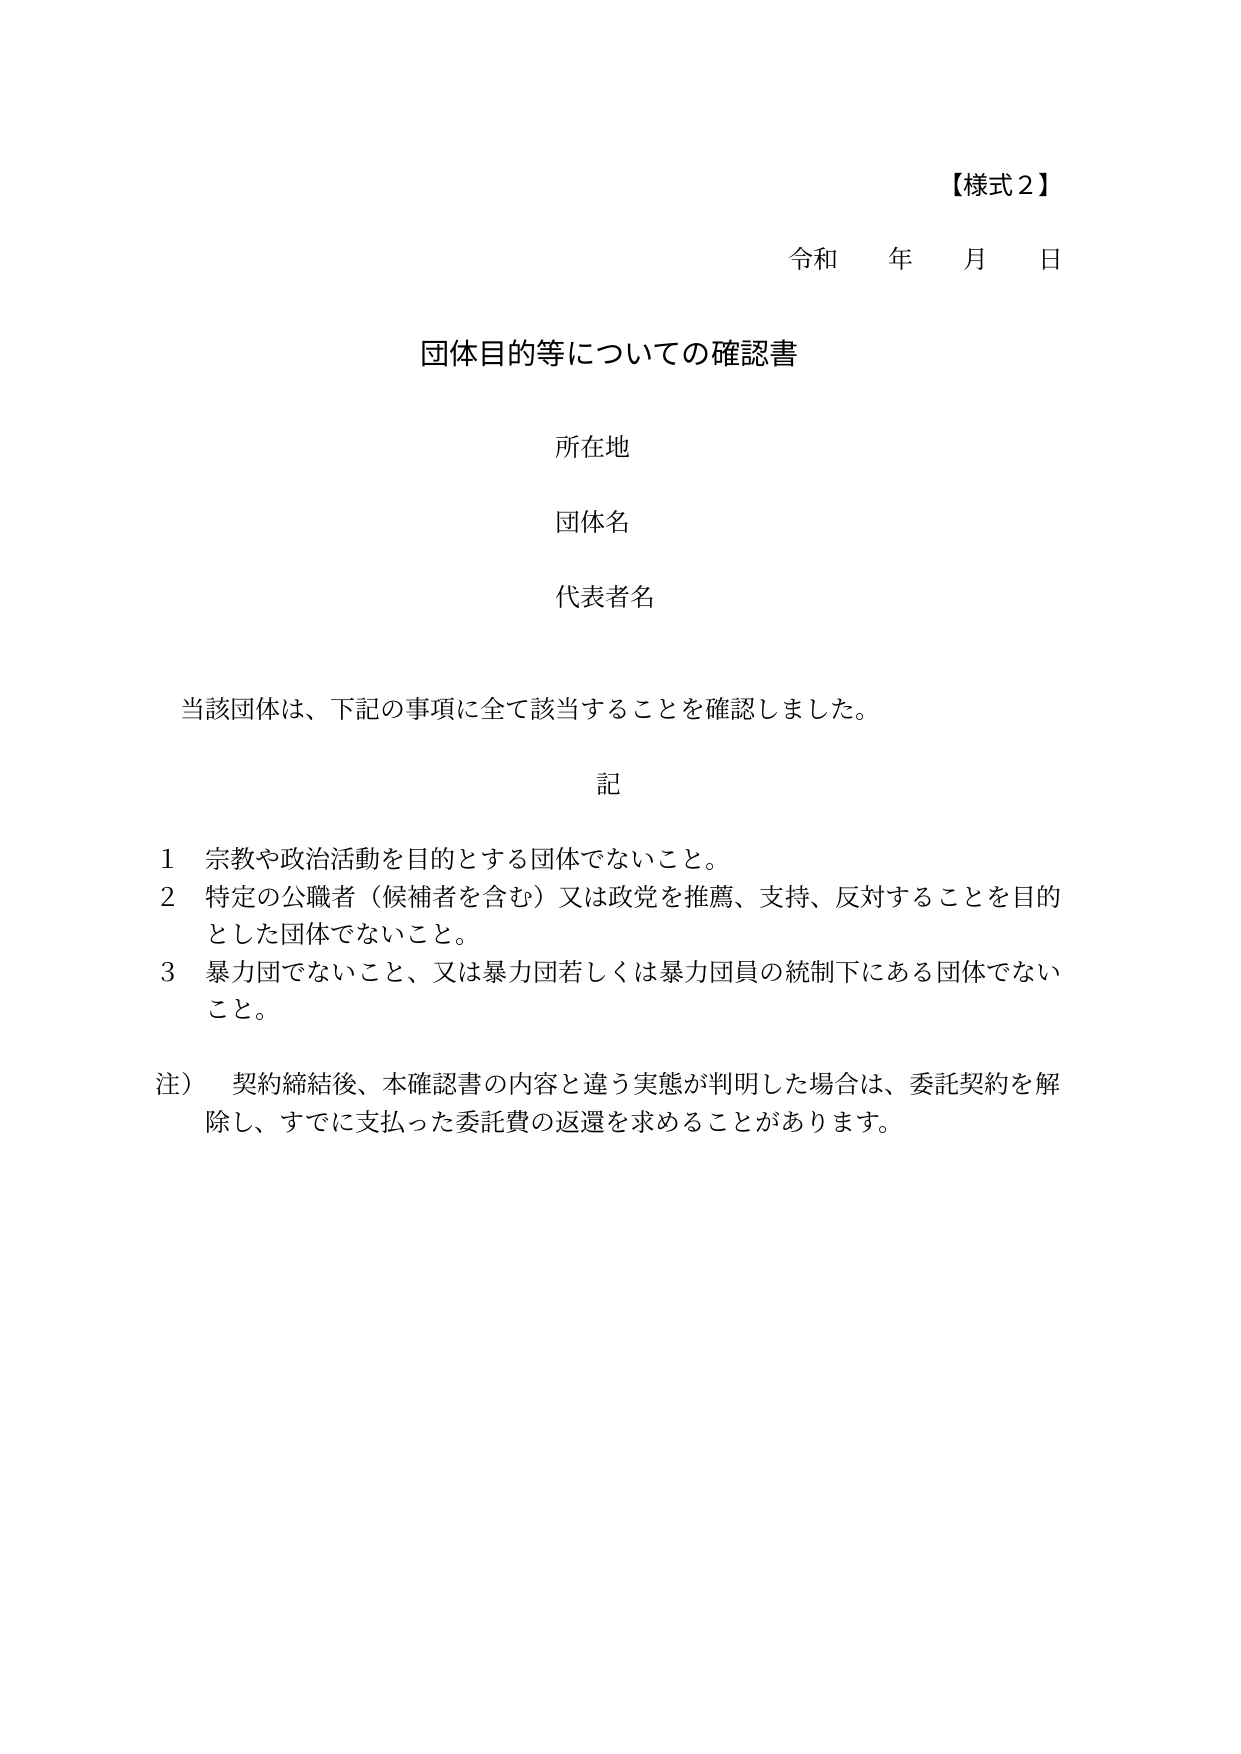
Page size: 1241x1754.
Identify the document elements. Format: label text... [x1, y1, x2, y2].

text １ 宗教や政治活動を目的とする団体でないこと。 [155, 839, 1063, 877]
text 令和 年 月 日 [155, 239, 1063, 277]
text 代表者名 [205, 577, 1063, 614]
text 団体目的等についての確認書 [155, 314, 1063, 389]
text ２ 特定の公職者（候補者を含む）又は政党を推薦、支持、反対することを目的とした団体でないこと。 [155, 877, 1063, 952]
text 注） 契約締結後、本確認書の内容と違う実態が判明した場合は、委託契約を解除し、すでに支払った委託費の返還を求めることがあります。 [155, 1064, 1063, 1139]
text 記 [155, 764, 1063, 802]
text ３ 暴力団でないこと、又は暴力団若しくは暴力団員の統制下にある団体でないこと。 [155, 952, 1063, 1027]
text 所在地 [205, 427, 1063, 464]
text 団体名 [205, 502, 1063, 539]
text 【様式２】 [155, 164, 1063, 202]
text 当該団体は、下記の事項に全て該当することを確認しました。 [155, 689, 1063, 727]
